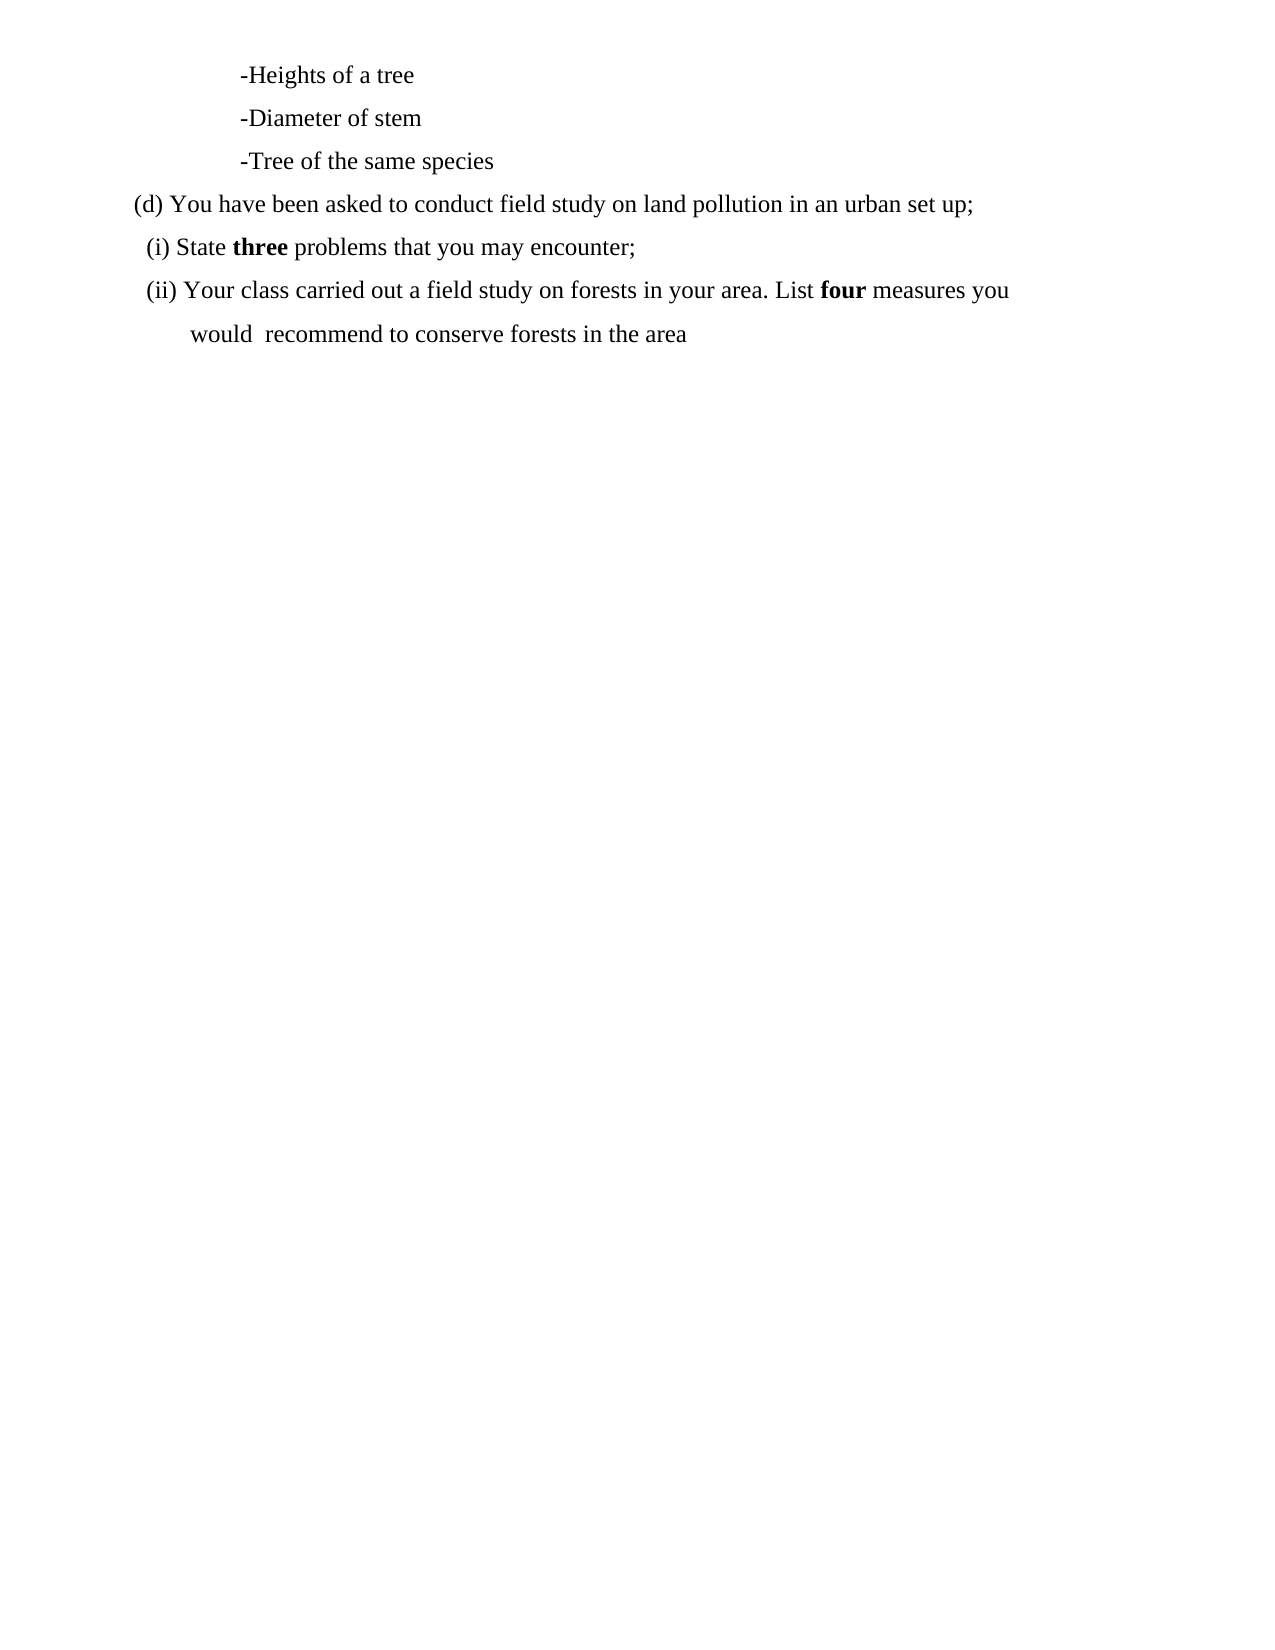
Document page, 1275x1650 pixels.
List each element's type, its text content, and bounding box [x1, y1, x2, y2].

text (i) State three problems that you may encounter; [90, 232, 1185, 261]
text would recommend to conserve forests in the area [90, 319, 1185, 347]
text -Heights of a tree [165, 60, 1185, 89]
text -Diameter of stem [165, 103, 1185, 132]
text -Tree of the same species [165, 146, 1185, 175]
text (ii) Your class carried out a field study on forests in your area. List four measures you [90, 276, 1185, 304]
text (d) You have been asked to conduct field study on land pollution in an urban set up; [90, 189, 1185, 218]
